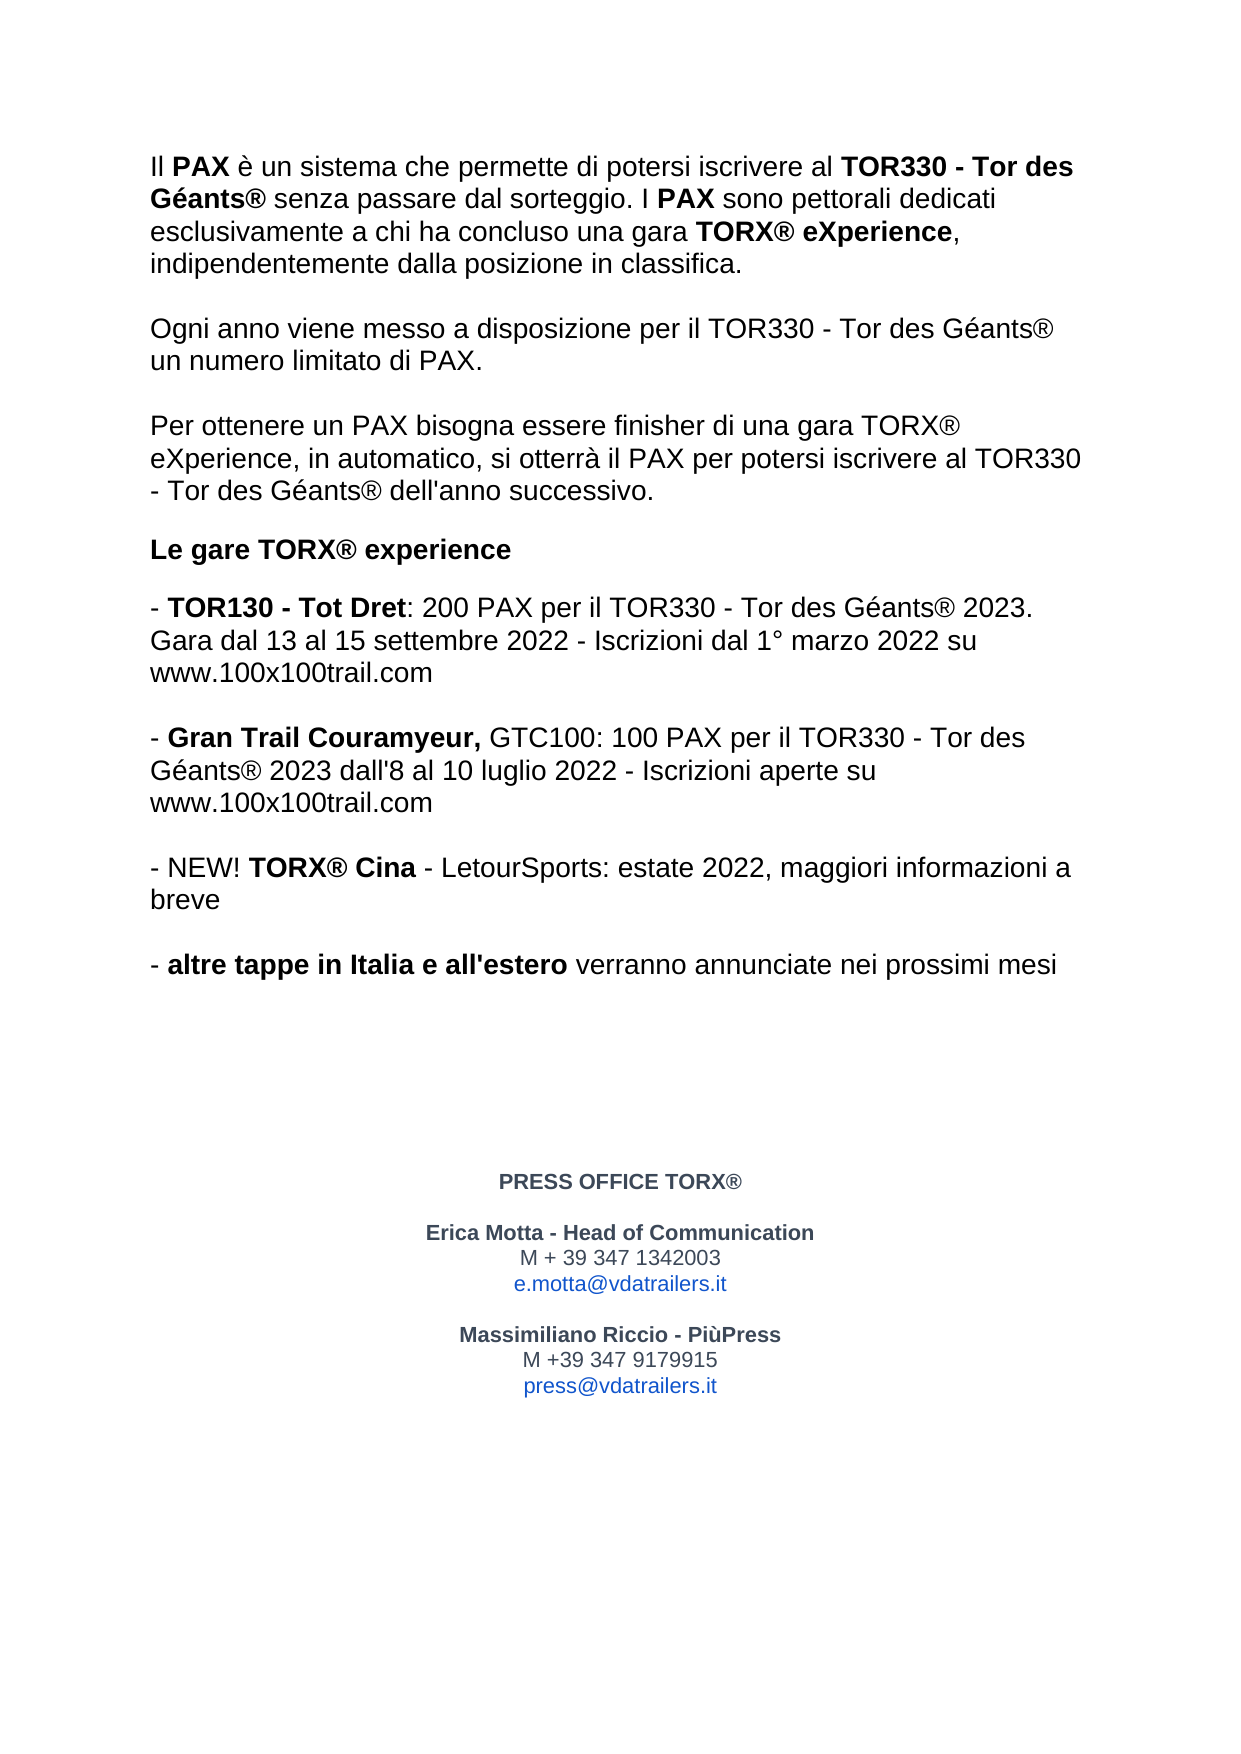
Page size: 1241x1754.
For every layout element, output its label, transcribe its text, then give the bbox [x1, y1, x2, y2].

text Per ottenere un PAX bisogna essere finisher di una gara TORX® eXperience, in automatico, si otterrà il PAX per potersi iscrivere al TOR330 - Tor des Géants® dell'anno successivo. [150, 409, 1090, 506]
text M + 39 347 1342003 [150, 1245, 1090, 1271]
text Il PAX è un sistema che permette di potersi iscrivere al TOR330 - Tor des Géants® senza passare dal sorteggio. I PAX sono pettorali dedicati esclusivamente a chi ha concluso una gara TORX® eXperience, indipendentemente dalla posizione in classifica. [150, 150, 1090, 279]
text press@vdatrailers.it [150, 1372, 1090, 1398]
text PRESS OFFICE TORX® [150, 1168, 1090, 1194]
text Erica Motta - Head of Communication [150, 1220, 1090, 1245]
text - NEW! TORX® Cina - LetourSports: estate 2022, maggiori informazioni a breve [150, 851, 1090, 915]
text - TOR130 - Tot Dret: 200 PAX per il TOR330 - Tor des Géants® 2023. Gara dal 13 al 15 settembre 2022 - Iscrizioni dal 1° marzo 2022 su www.100x100trail.com [150, 591, 1090, 689]
text Ogni anno viene messo a disposizione per il TOR330 - Tor des Géants® un numero limitato di PAX. [150, 312, 1090, 377]
text - Gran Trail Couramyeur, GTC100: 100 PAX per il TOR330 - Tor des Géants® 2023 dall'8 al 10 luglio 2022 - Iscrizioni aperte su www.100x100trail.com [150, 721, 1090, 818]
text - altre tappe in Italia e all'estero verranno annunciate nei prossimi mesi [150, 948, 1090, 980]
text Massimiliano Riccio - PiùPress [150, 1322, 1090, 1347]
text M +39 347 9179915 [150, 1347, 1090, 1372]
text Le gare TORX® experience [150, 533, 1090, 565]
text e.motta@vdatrailers.it [150, 1271, 1090, 1296]
